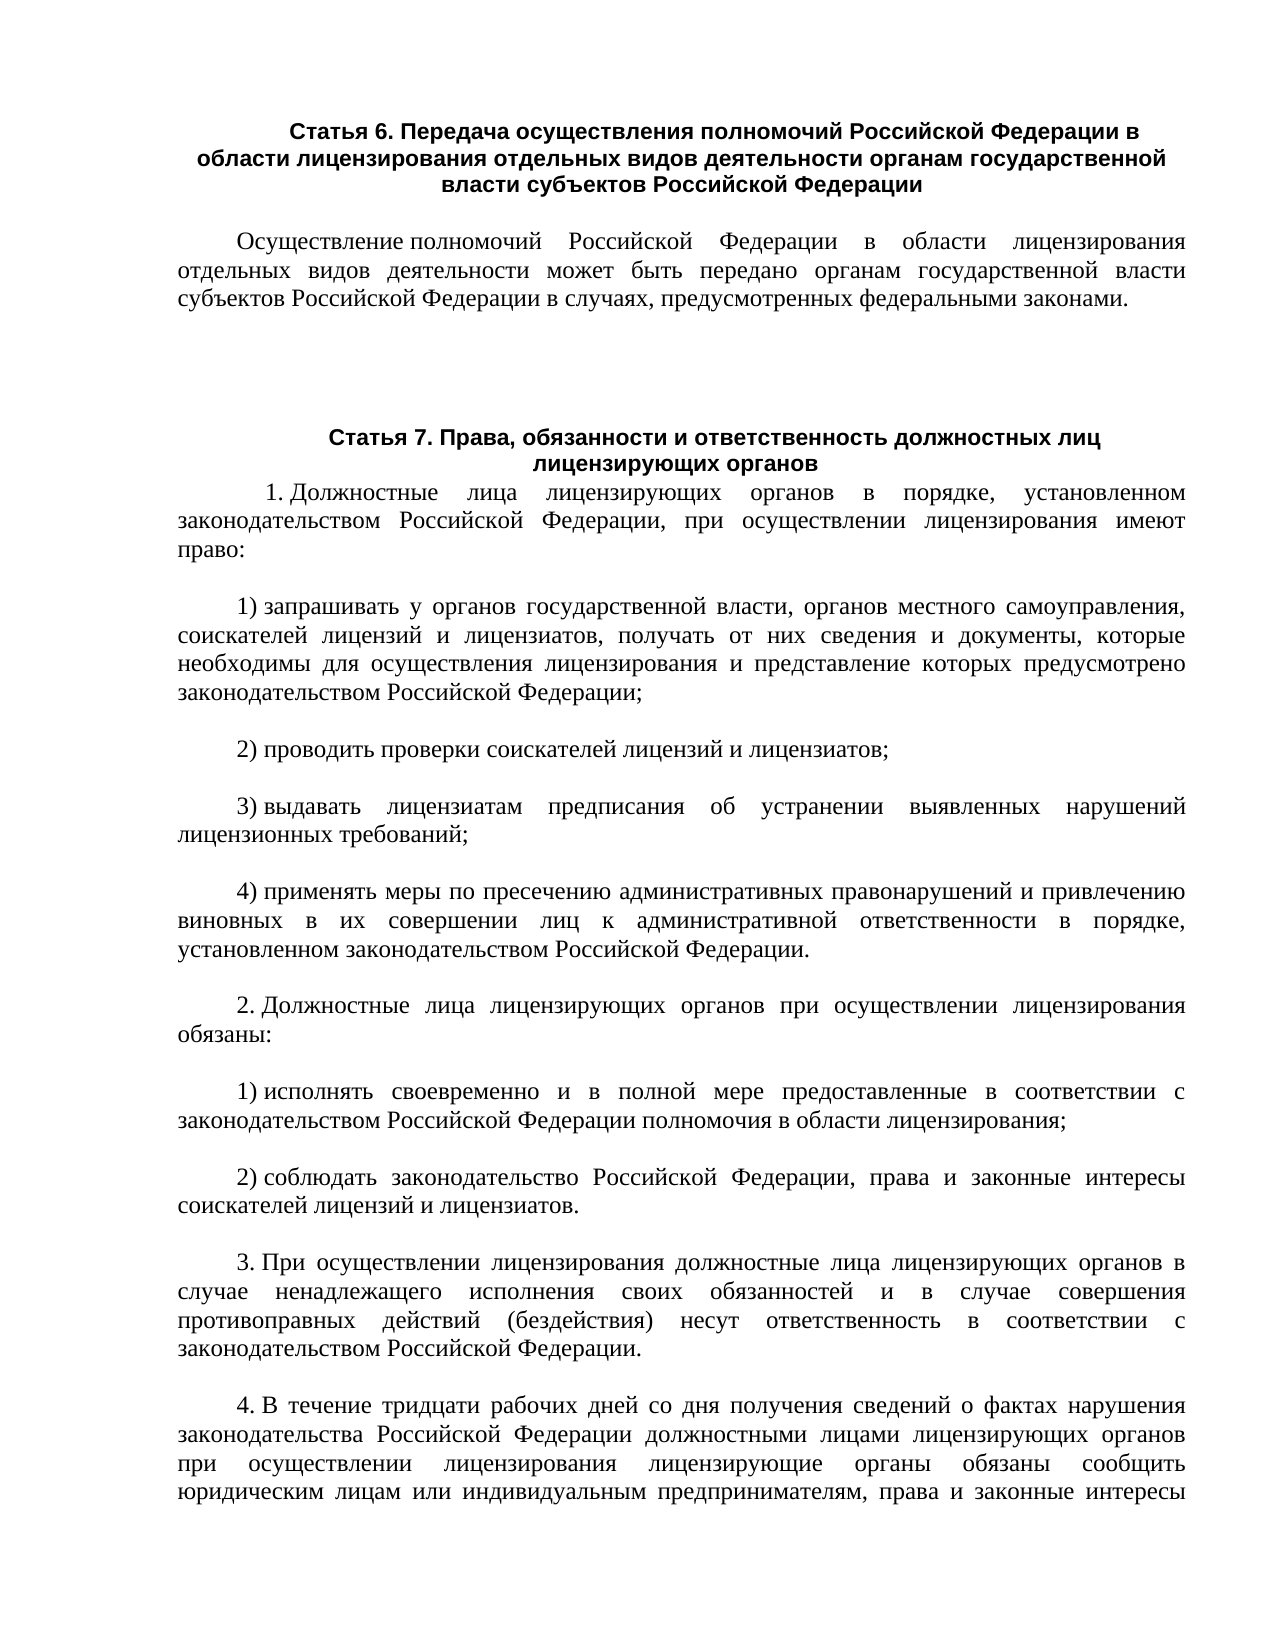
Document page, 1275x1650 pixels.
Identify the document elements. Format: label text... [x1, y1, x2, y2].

text Статья 6. Передача осуществления полномочий Российской Федерации в области лицензирования отдельных видов деятельности органам государственной власти субъектов Российской Федерации [177, 118, 1186, 197]
text 2) соблюдать законодательство Российской Федерации, права и законные интересы соискателей лицензий и лицензиатов. [177, 1162, 1186, 1219]
text 1. Должностные лица лицензирующих органов в порядке, установленном законодательством Российской Федерации, при осуществлении лицензирования имеют право: [177, 477, 1186, 563]
text 2. Должностные лица лицензирующих органов при осуществлении лицензирования обязаны: [177, 991, 1186, 1048]
text Статья 7. Права, обязанности и ответственность должностных лиц лицензирующих органов [177, 424, 1186, 477]
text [177, 1390, 1186, 1505]
text 1) исполнять своевременно и в полной мере предоставленные в соответствии с законодательством Российской Федерации полномочия в области лицензирования; [177, 1076, 1186, 1134]
text Осуществление полномочий Российской Федерации в области лицензирования отдельных видов деятельности может быть передано органам государственной власти субъектов Российской Федерации в случаях, предусмотренных федеральными законами. [177, 226, 1186, 312]
text 4) применять меры по пресечению административных правонарушений и привлечению виновных в их совершении лиц к административной ответственности в порядке, установленном законодательством Российской Федерации. [177, 876, 1186, 963]
text 3. При осуществлении лицензирования должностные лица лицензирующих органов в случае ненадлежащего исполнения своих обязанностей и в случае совершения противоправных действий (бездействия) несут ответственность в соответствии с законодательством Российской Федерации. [177, 1247, 1186, 1362]
text 3) выдавать лицензиатам предписания об устранении выявленных нарушений лицензионных требований; [177, 791, 1186, 848]
text 2) проводить проверки соискателей лицензий и лицензиатов; [177, 734, 1186, 763]
text 1) запрашивать у органов государственной власти, органов местного самоуправления, соискателей лицензий и лицензиатов, получать от них сведения и документы, которые необходимы для осуществления лицензирования и представление которых предусмотрено законодательством Российской Федерации; [177, 591, 1186, 706]
